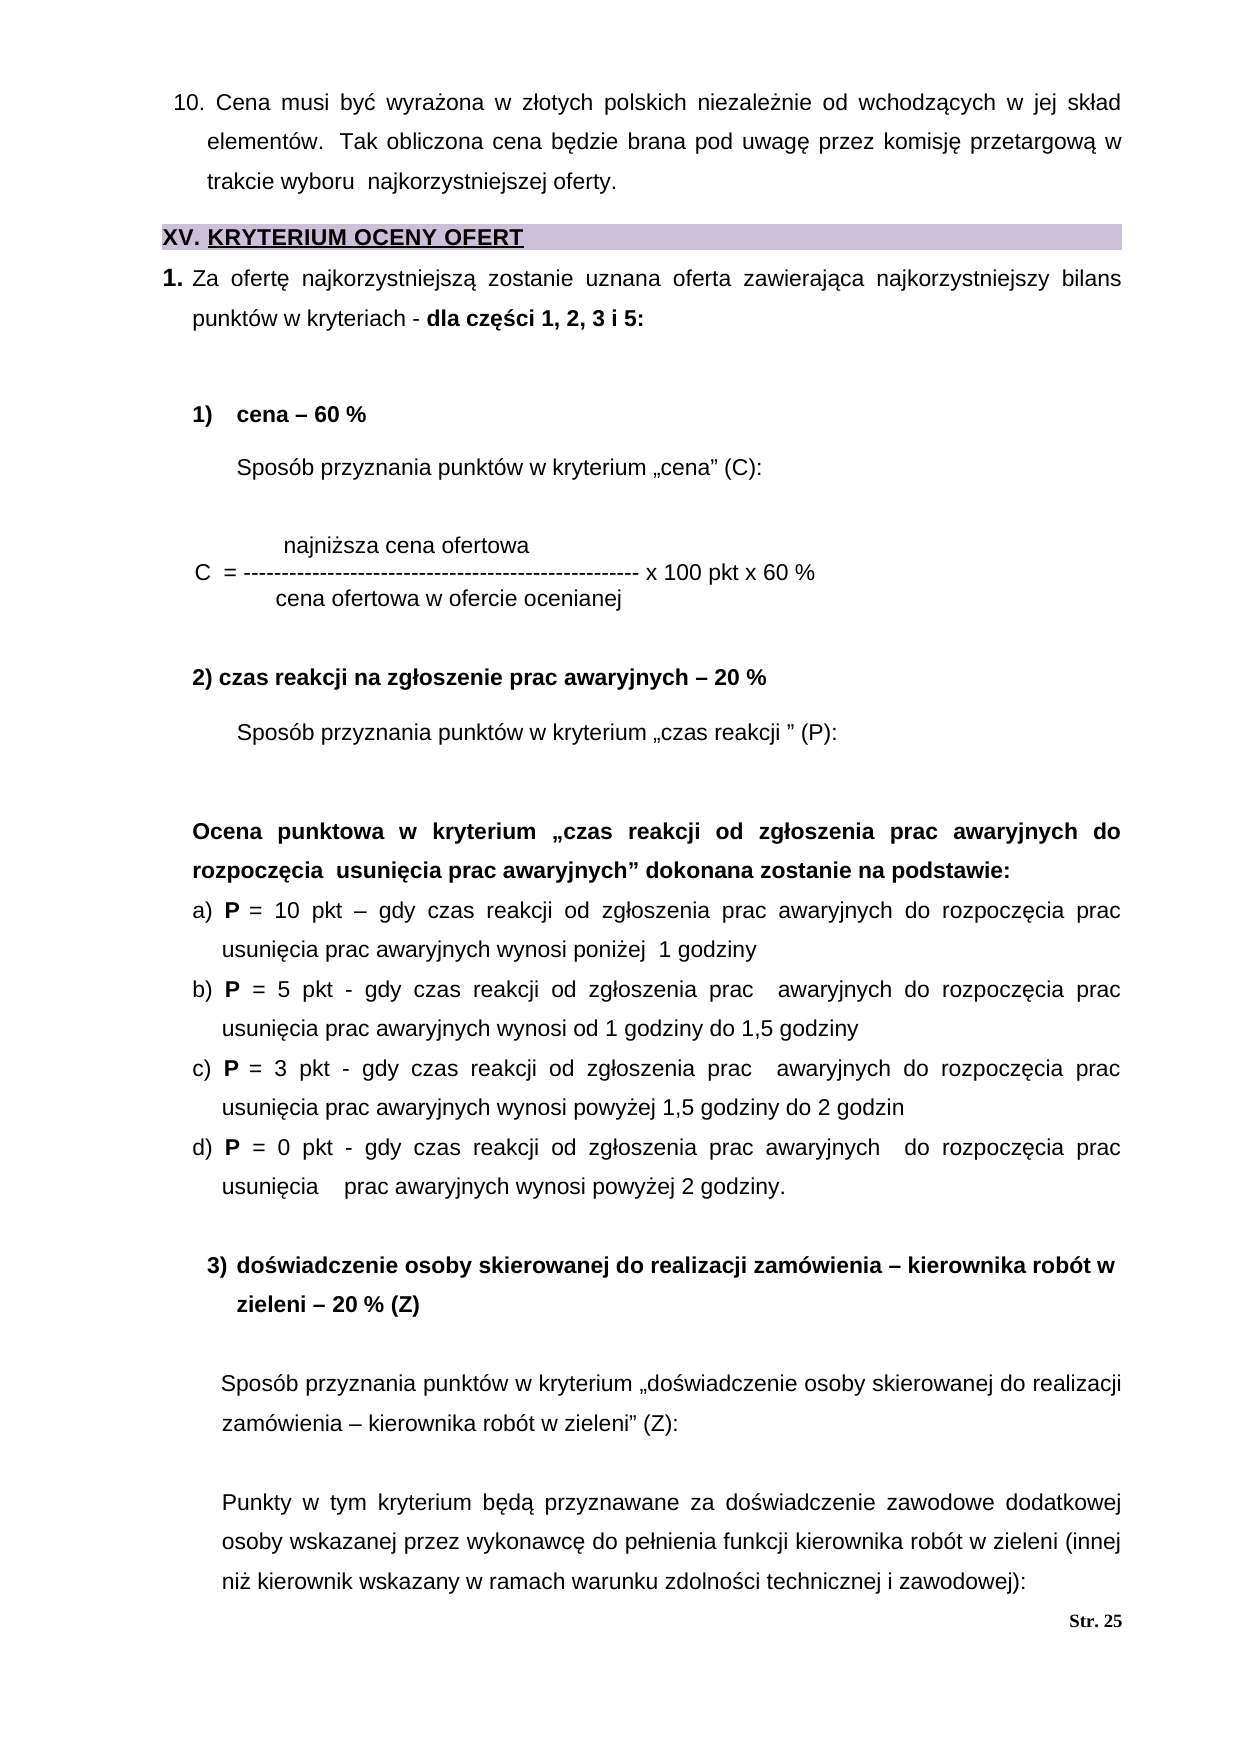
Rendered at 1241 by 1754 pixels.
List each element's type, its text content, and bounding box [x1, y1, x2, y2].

text a) P = 10 pkt – gdy czas reakcji od zgłoszenia prac awaryjnych do rozpoczęcia prac usunięcia prac awaryjnych wynosi poniżej 1 godziny [192, 897, 1122, 962]
text C = ---------------------------------------------------- x 100 pkt x 60 % [162, 559, 1122, 585]
text najniższa cena ofertowa [162, 532, 1122, 559]
text c) P = 3 pkt - gdy czas reakcji od zgłoszenia prac awaryjnych do rozpoczęcia prac usunięcia prac awaryjnych wynosi powyżej 1,5 godziny do 2 godzin [192, 1054, 1122, 1120]
text Sposób przyznania punktów w kryterium „czas reakcji ” (P): [192, 719, 1122, 746]
text cena ofertowa w ofercie ocenianej [236, 585, 1122, 612]
text d) P = 0 pkt - gdy czas reakcji od zgłoszenia prac awaryjnych do rozpoczęcia prac usunięcia prac awaryjnych wynosi powyżej 2 godziny. [192, 1133, 1122, 1199]
text 3) doświadczenie osoby skierowanej do realizacji zamówienia – kierownika robót w zieleni – 20 % (Z) [207, 1252, 1122, 1318]
text Sposób przyznania punktów w kryterium „doświadczenie osoby skierowanej do realizacji zamówienia – kierownika robót w zieleni” (Z): [207, 1370, 1122, 1436]
text Sposób przyznania punktów w kryterium „cena” (C): [192, 453, 1122, 480]
subtitle XV. KRYTERIUM OCENY OFERT [162, 224, 1122, 250]
list Za ofertę najkorzystniejszą zostanie uznana oferta zawierająca najkorzystniejszy bilans punktów w kryteriach - dla części 1, 2, 3 i 5: [162, 263, 1122, 331]
text Ocena punktowa w kryterium „czas reakcji od zgłoszenia prac awaryjnych do rozpoczęcia usunięcia prac awaryjnych” dokonana zostanie na podstawie: [192, 818, 1122, 883]
text 10. Cena musi być wyrażona w złotych polskich niezależnie od wchodzących w jej skład elementów. Tak obliczona cena będzie brana pod uwagę przez komisję przetargową w trakcie wyboru najkorzystniejszej oferty. [162, 89, 1122, 194]
text 2) czas reakcji na zgłoszenie prac awaryjnych – 20 % [162, 664, 1122, 691]
text b) P = 5 pkt - gdy czas reakcji od zgłoszenia prac awaryjnych do rozpoczęcia prac usunięcia prac awaryjnych wynosi od 1 godziny do 1,5 godziny [192, 976, 1122, 1041]
text Punkty w tym kryterium będą przyznawane za doświadczenie zawodowe dodatkowej osoby wskazanej przez wykonawcę do pełnienia funkcji kierownika robót w zieleni (innej niż kierownik wskazany w ramach warunku zdolności technicznej i zawodowej): [222, 1489, 1122, 1594]
text 1) cena – 60 % [192, 401, 1122, 427]
